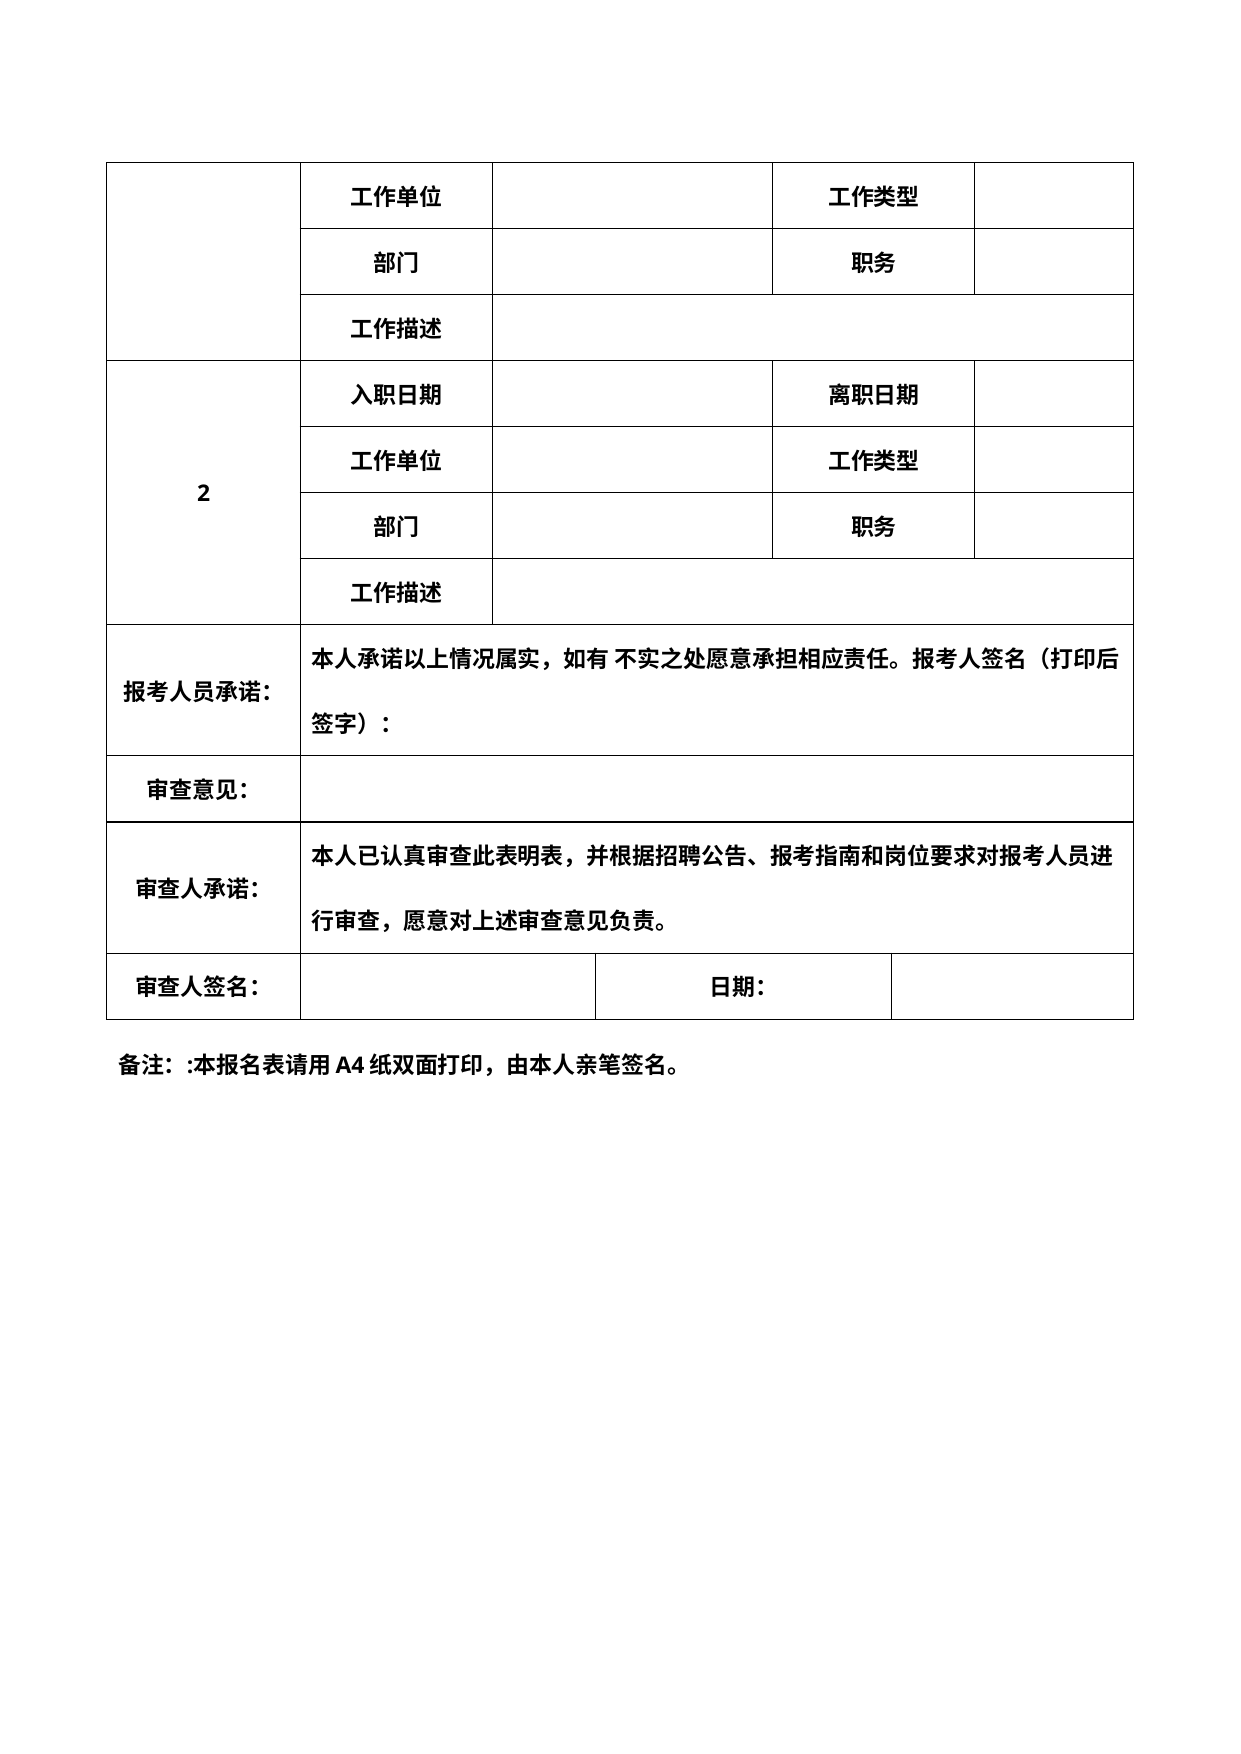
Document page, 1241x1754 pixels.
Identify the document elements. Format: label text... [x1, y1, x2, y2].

table_cell [975, 229, 1133, 294]
table_cell 入职日期 [301, 361, 492, 426]
table_cell [493, 163, 772, 228]
table_cell 2 [107, 361, 300, 624]
table_cell [975, 361, 1133, 426]
table_cell [892, 954, 1133, 1018]
table_cell 日期： [596, 954, 891, 1018]
table_cell [493, 427, 772, 492]
table_cell 1 [107, 163, 300, 360]
table_cell 工作描述 [301, 559, 492, 624]
table_cell 离职日期 [773, 361, 974, 426]
table_cell [493, 361, 772, 426]
table_cell 职务 [773, 493, 974, 558]
table_cell 审查意见： [107, 756, 300, 821]
table_cell 审查人签名： [107, 954, 300, 1018]
table_cell 报考人员承诺： [107, 625, 300, 755]
table_cell 本人承诺以上情况属实，如有 不实之处愿意承担相应责任。报考人签名（打印后签字）： [301, 625, 1133, 755]
table_cell 工作单位 [301, 163, 492, 228]
table_cell [493, 493, 772, 558]
table_cell [301, 756, 1133, 821]
table_cell 工作类型 [773, 427, 974, 492]
table_cell [493, 295, 1133, 360]
table_cell 本人已认真审查此表明表，并根据招聘公告、报考指南和岗位要求对报考人员进行审查，愿意对上述审查意见负责。 [301, 823, 1133, 952]
table_cell 备注：:本报名表请用A4纸双面打印，由本人亲笔签名。 [107, 1020, 1133, 1108]
table_cell [975, 163, 1133, 228]
table_cell [975, 427, 1133, 492]
table_cell [493, 559, 1133, 624]
table_cell 工作单位 [301, 427, 492, 492]
table_cell 审查人承诺： [107, 823, 300, 952]
table_cell 工作描述 [301, 295, 492, 360]
table_cell 职务 [773, 229, 974, 294]
table_cell [975, 493, 1133, 558]
table_cell 部门 [301, 493, 492, 558]
table_cell [493, 229, 772, 294]
table_cell 工作类型 [773, 163, 974, 228]
table_cell 部门 [301, 229, 492, 294]
table_cell [301, 954, 595, 1018]
